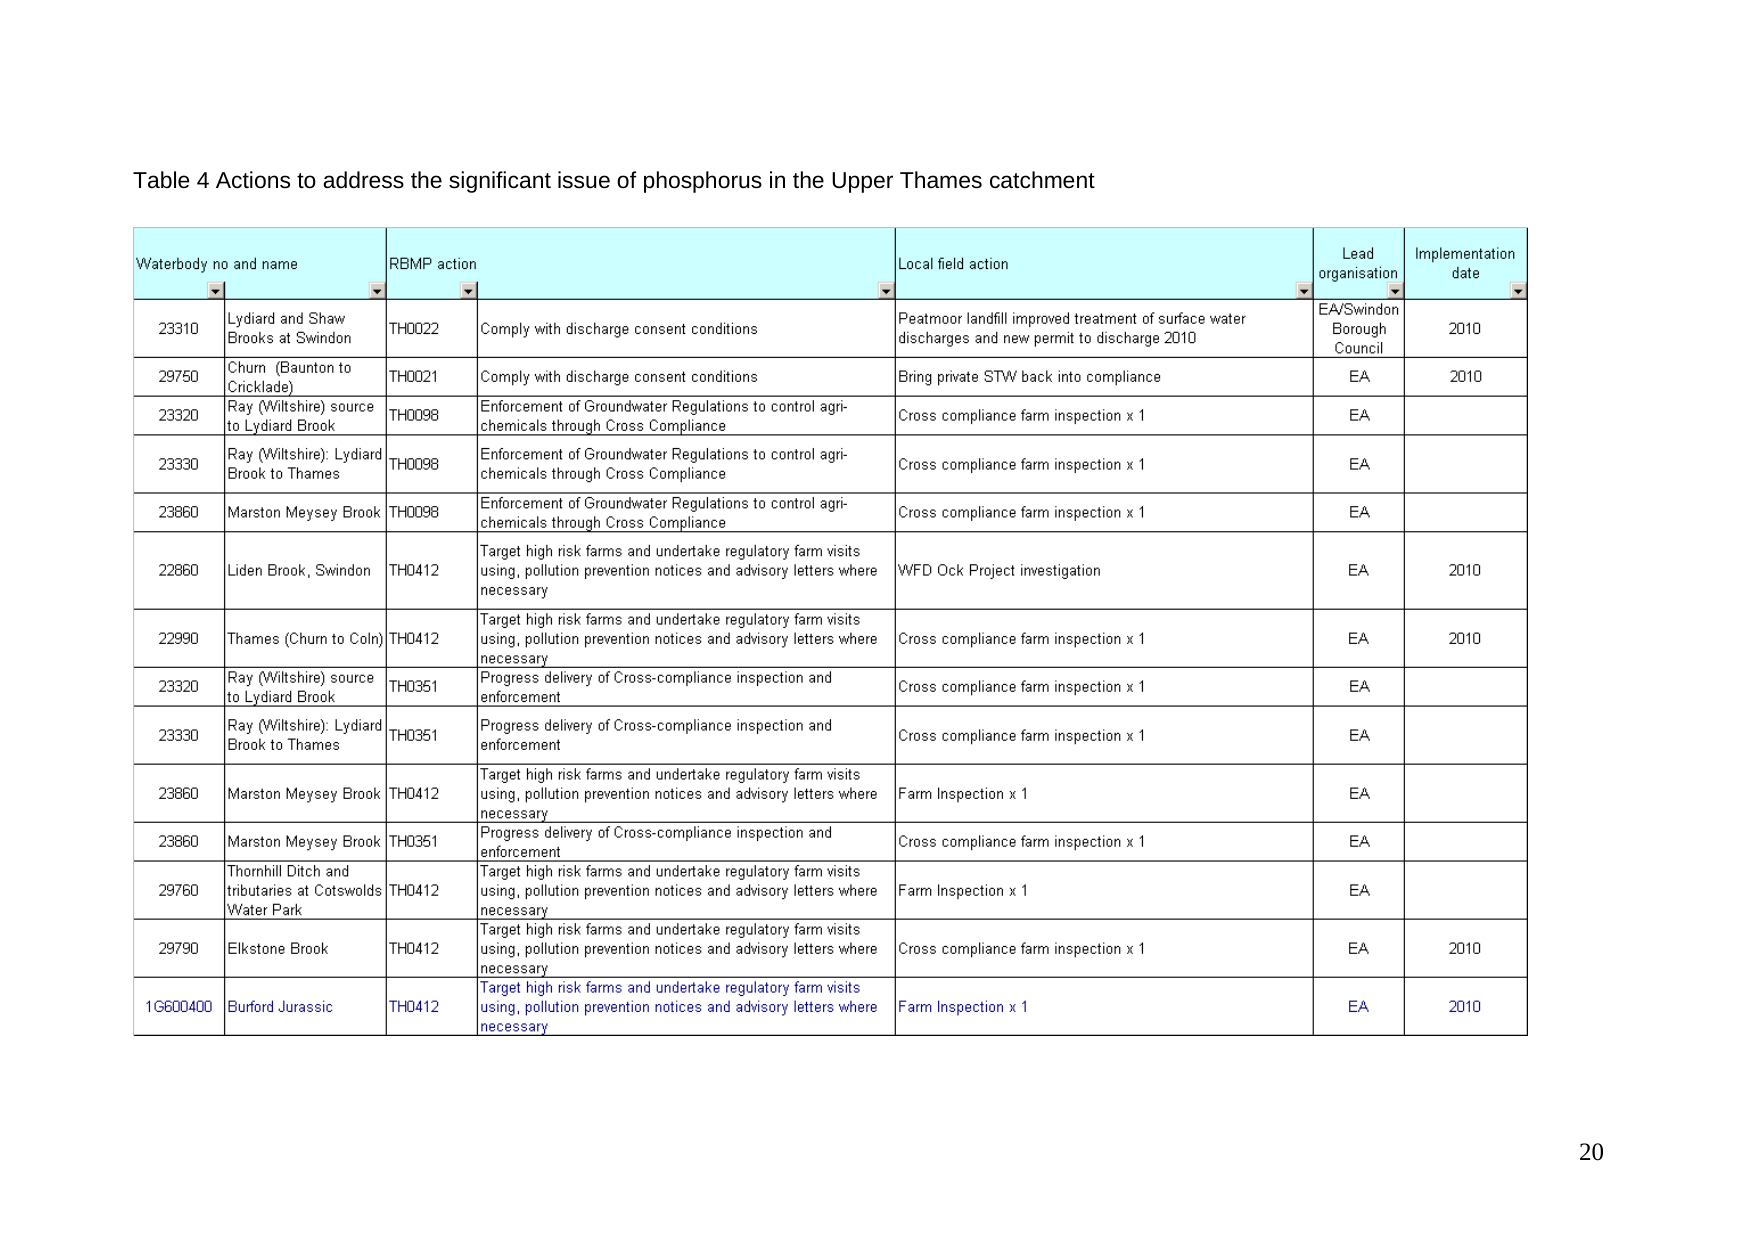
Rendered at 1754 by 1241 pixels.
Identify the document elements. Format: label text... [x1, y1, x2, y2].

text Table 4 Actions to address the significant issue of phosphorus in the catchment [133, 162, 1604, 193]
picture [133, 227, 1528, 1036]
